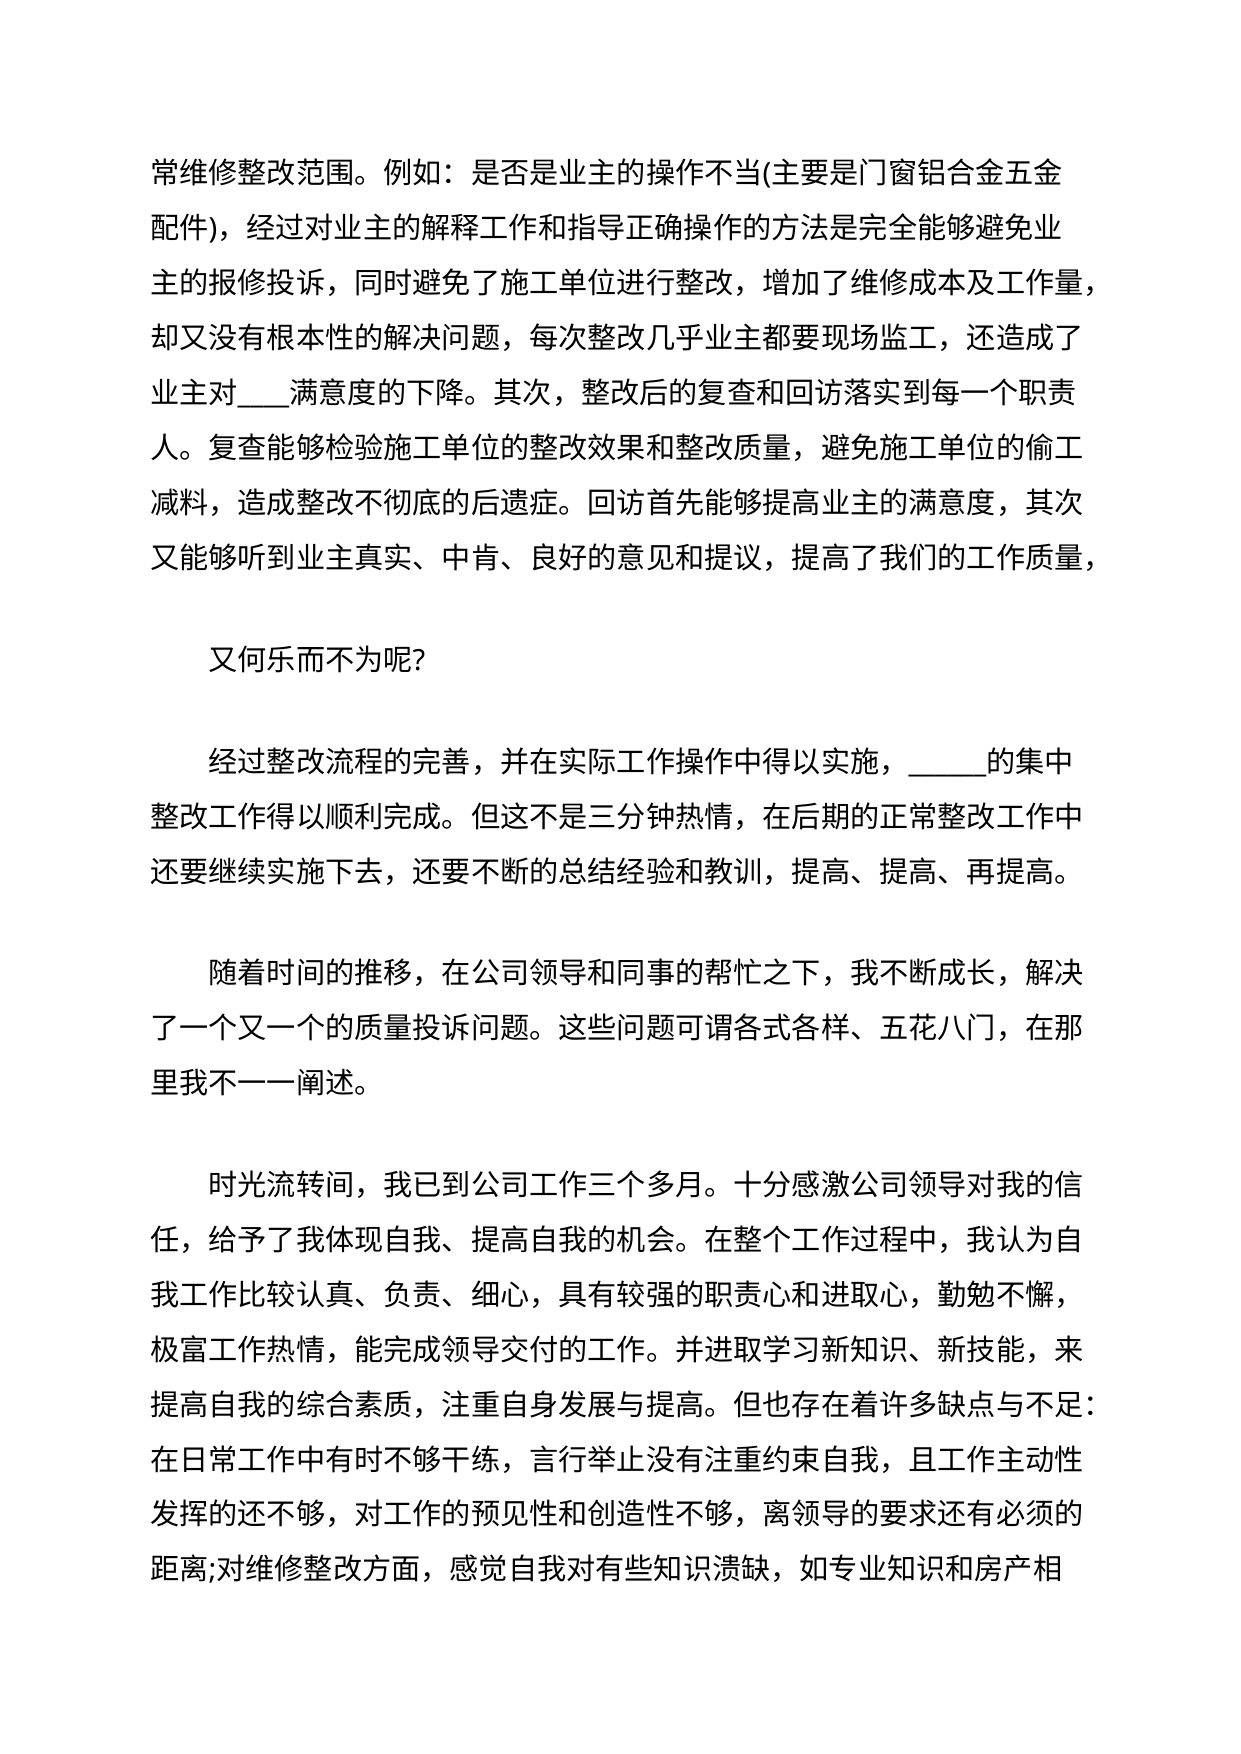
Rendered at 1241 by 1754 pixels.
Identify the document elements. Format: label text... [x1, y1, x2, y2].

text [150, 150, 1090, 577]
text 随着时间的推移，在公司领导和同事的帮忙之下，我不断成长，解决了一个又一个的质量投诉问题。这些问题可谓各式各样、五花八门，在那里我不一一阐述。 [150, 950, 1090, 1102]
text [150, 1162, 1090, 1588]
text 经过整改流程的完善，并在实际工作操作中得以实施，______的集中整改工作得以顺利完成。但这不是三分钟热情，在后期的正常整改工作中还要继续实施下去，还要不断的总结经验和教训，提高、提高、再提高。 [150, 738, 1090, 891]
text 又何乐而不为呢? [150, 636, 1090, 679]
